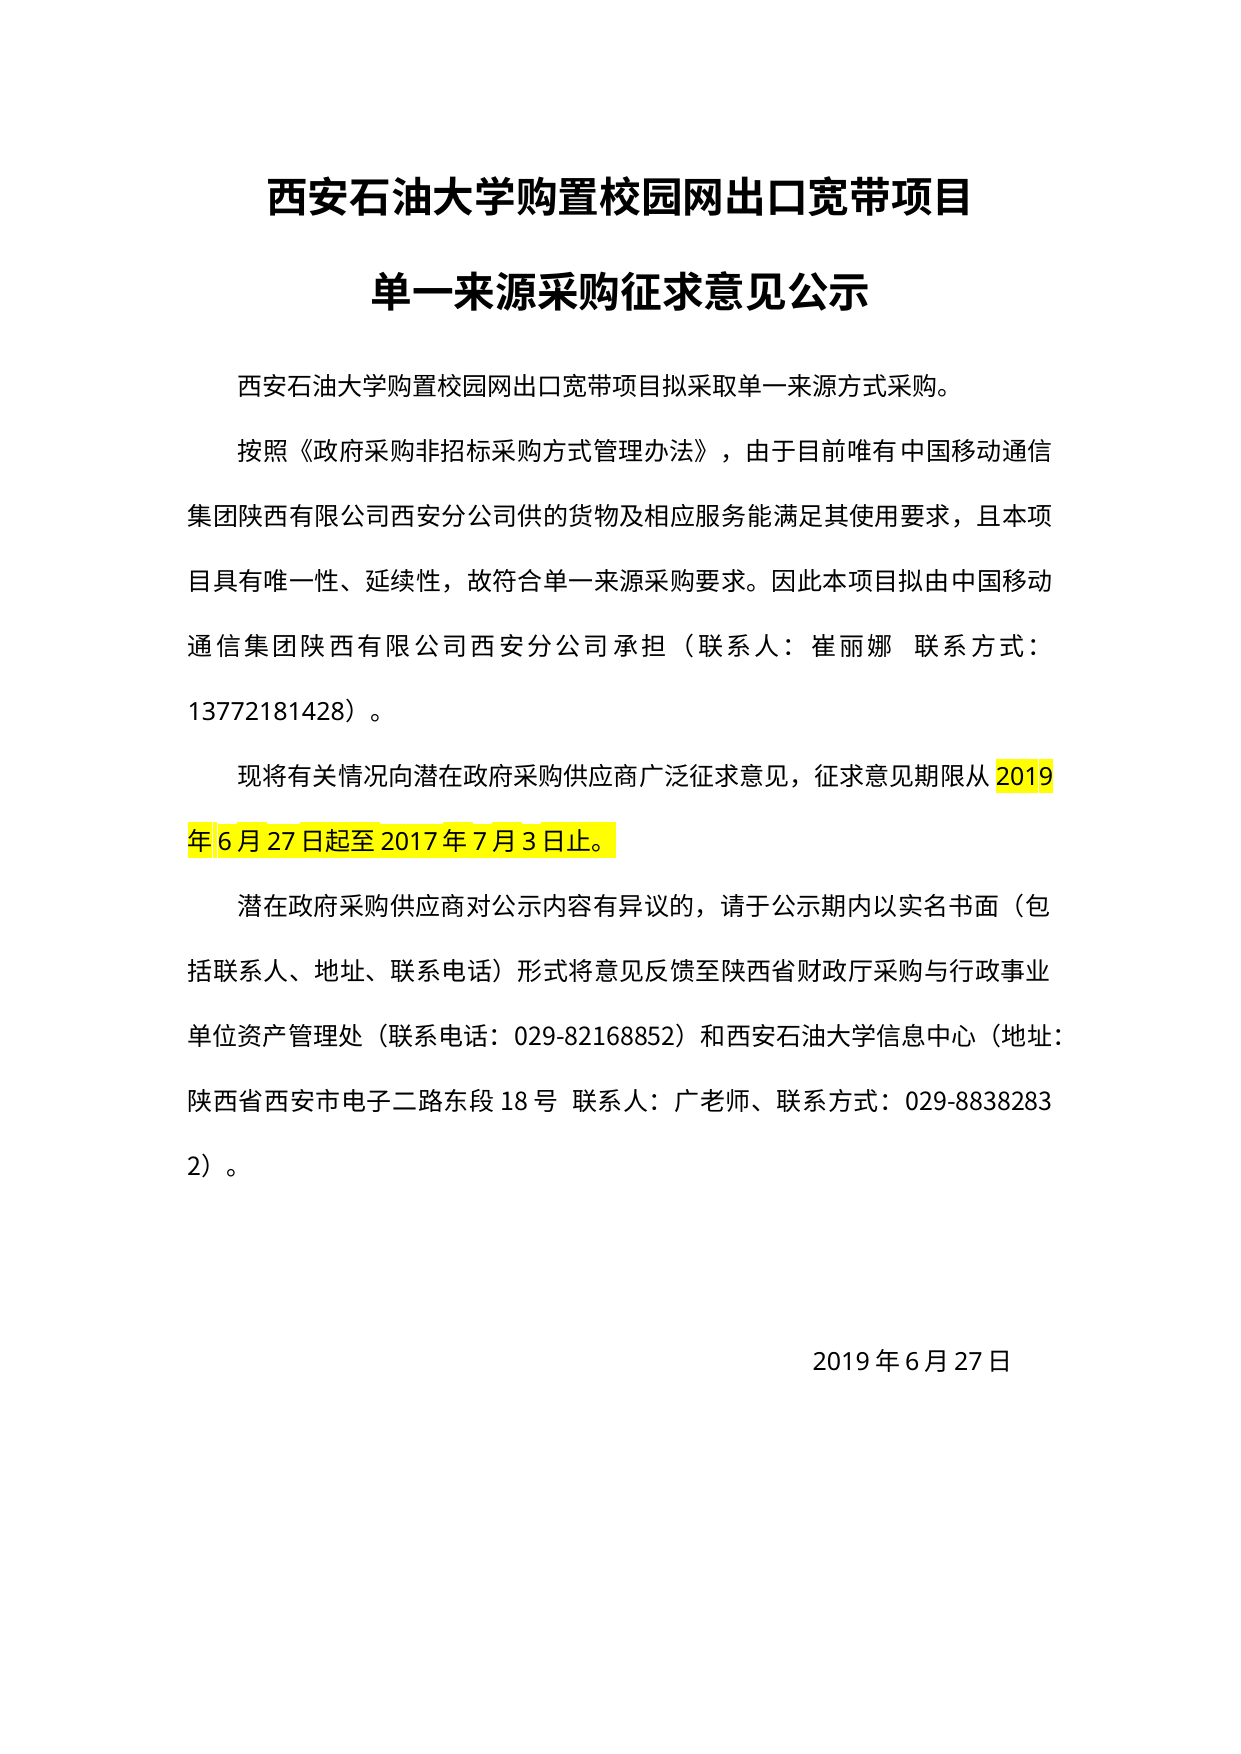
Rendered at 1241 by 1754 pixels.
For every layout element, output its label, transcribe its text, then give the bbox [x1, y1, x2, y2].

text 西安石油大学购置校园网出口宽带项目拟采取单一来源方式采购。 [187, 352, 1053, 417]
text 潜在政府采购供应商对公示内容有异议的，请于公示期内以实名书面（包括联系人、地址、联系电话）形式将意见反馈至陕西省财政厅采购与行政事业单位资产管理处（联系电话：029-82168852）和西安石油大学信息中心（地址：陕西省西安市电子二路东段18号 联系人：广老师、联系方式：029-88382832）。 [187, 872, 1053, 1197]
text 按照《政府采购非招标采购方式管理办法》，由于目前唯有中国移动通信集团陕西有限公司西安分公司供的货物及相应服务能满足其使用要求，且本项目具有唯一性、延续性，故符合单一来源采购要求。因此本项目拟由中国移动通信集团陕西有限公司西安分公司承担（联系人：崔丽娜 联系方式：13772181428）。 [187, 417, 1053, 742]
text 现将有关情况向潜在政府采购供应商广泛征求意见，征求意见期限从2019年6月27日起至2017年7月3日止。 [187, 742, 1053, 872]
text 西安石油大学购置校园网出口宽带项目 [187, 162, 1053, 227]
text 2019年6月27日 [187, 1327, 1053, 1392]
text 单一来源采购征求意见公示 [187, 257, 1053, 322]
